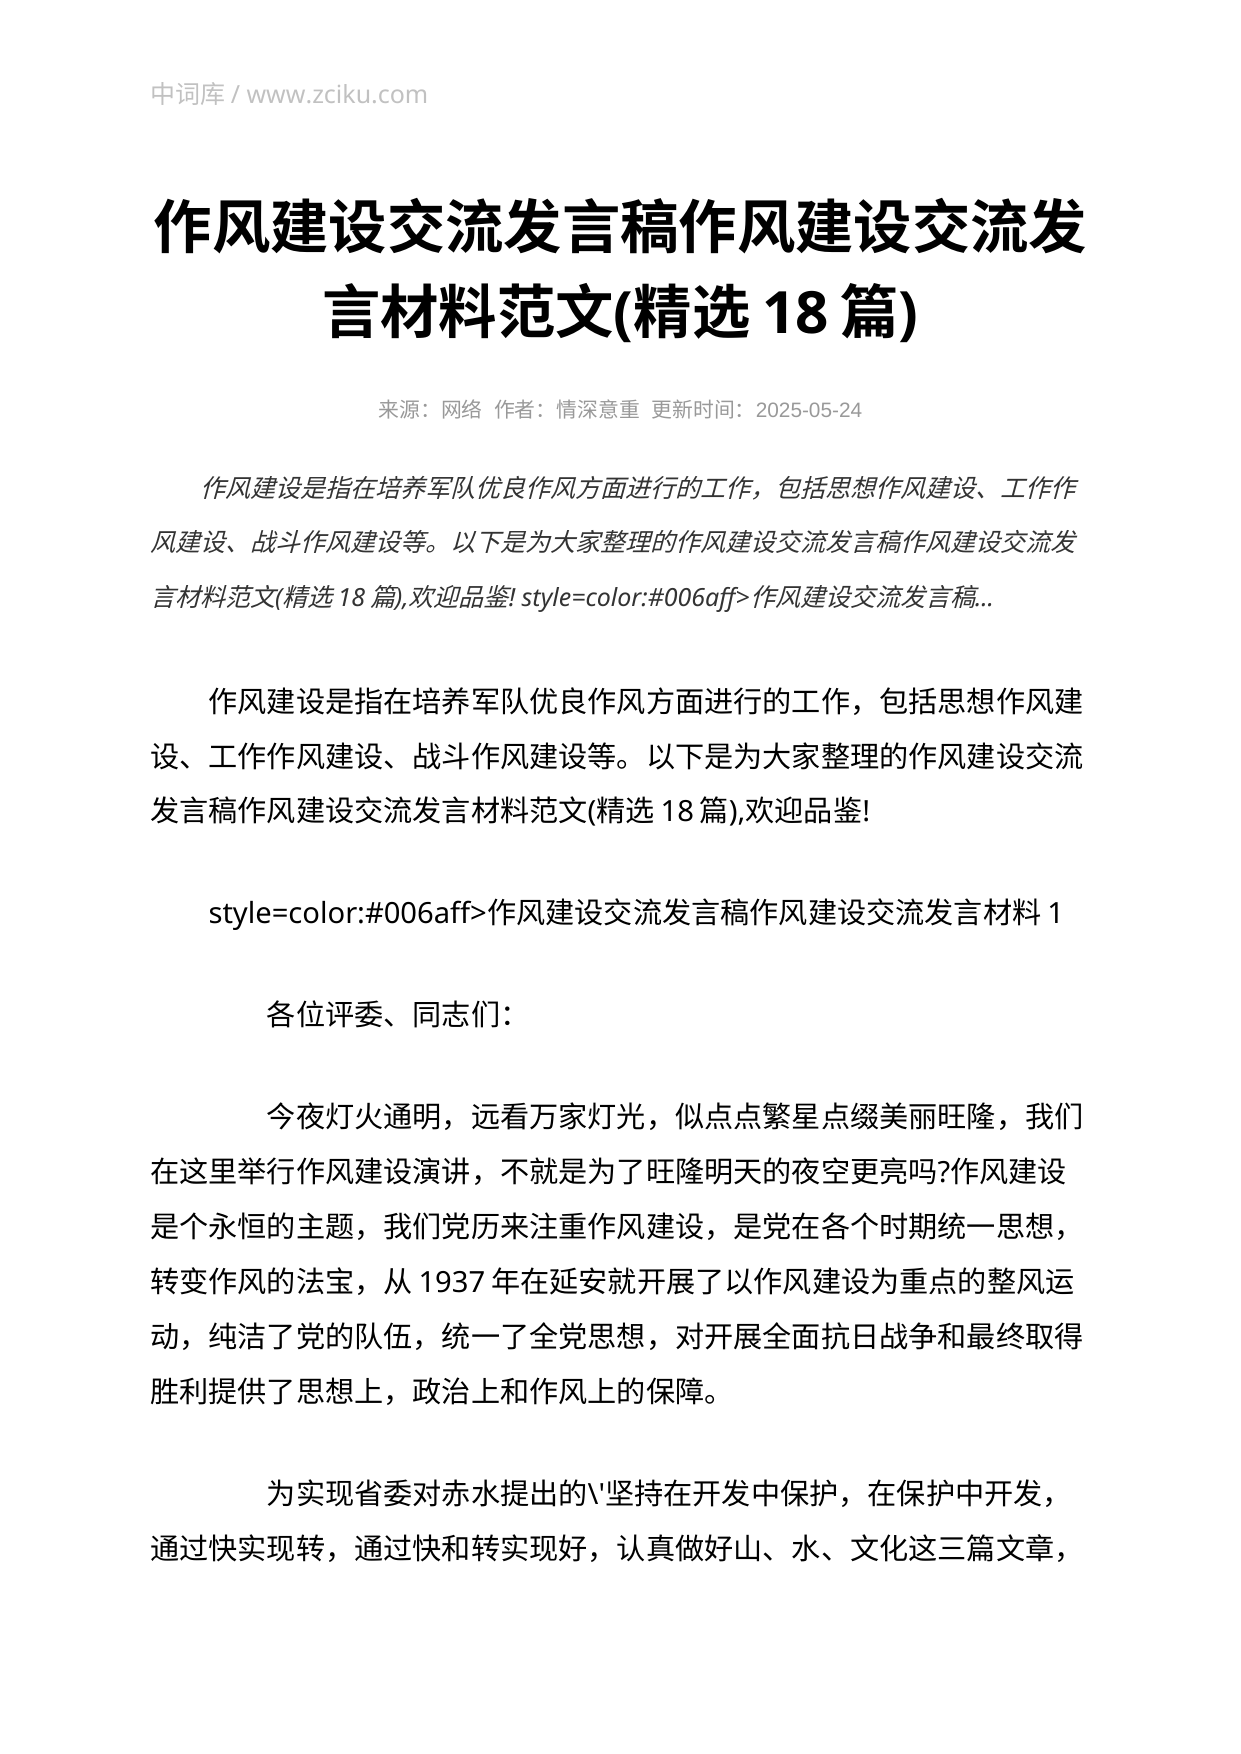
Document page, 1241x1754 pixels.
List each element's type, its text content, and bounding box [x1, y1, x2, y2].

text 作风建设是指在培养军队优良作风方面进行的工作，包括思想作风建设、工作作风建设、战斗作风建设等。以下是为大家整理的作风建设交流发言稿作风建设交流发言材料范文(精选18篇),欢迎品鉴! style=color:#006aff>作风建设交流发言稿... [150, 468, 1090, 613]
text style=color:#006aff>作风建设交流发言稿作风建设交流发言材料1 [150, 890, 1090, 932]
text 各位评委、同志们： [150, 992, 1090, 1034]
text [150, 1470, 1090, 1567]
text 今夜灯火通明，远看万家灯光，似点点繁星点缀美丽旺隆，我们在这里举行作风建设演讲，不就是为了旺隆明天的夜空更亮吗?作风建设是个永恒的主题，我们党历来注重作风建设，是党在各个时期统一思想，转变作风的法宝，从1937年在延安就开展了以作风建设为重点的整风运动，纯洁了党的队伍，统一了全党思想，对开展全面抗日战争和最终取得胜利提供了思想上，政治上和作风上的保障。 [150, 1094, 1090, 1411]
text 作风建设是指在培养军队优良作风方面进行的工作，包括思想作风建设、工作作风建设、战斗作风建设等。以下是为大家整理的作风建设交流发言稿作风建设交流发言材料范文(精选18篇),欢迎品鉴! [150, 678, 1090, 830]
subtitle 作风建设交流发言稿作风建设交流发言材料范文(精选18篇) [150, 181, 1090, 351]
text 来源：网络 作者：情深意重 更新时间：2025-05-24 [150, 397, 1090, 421]
